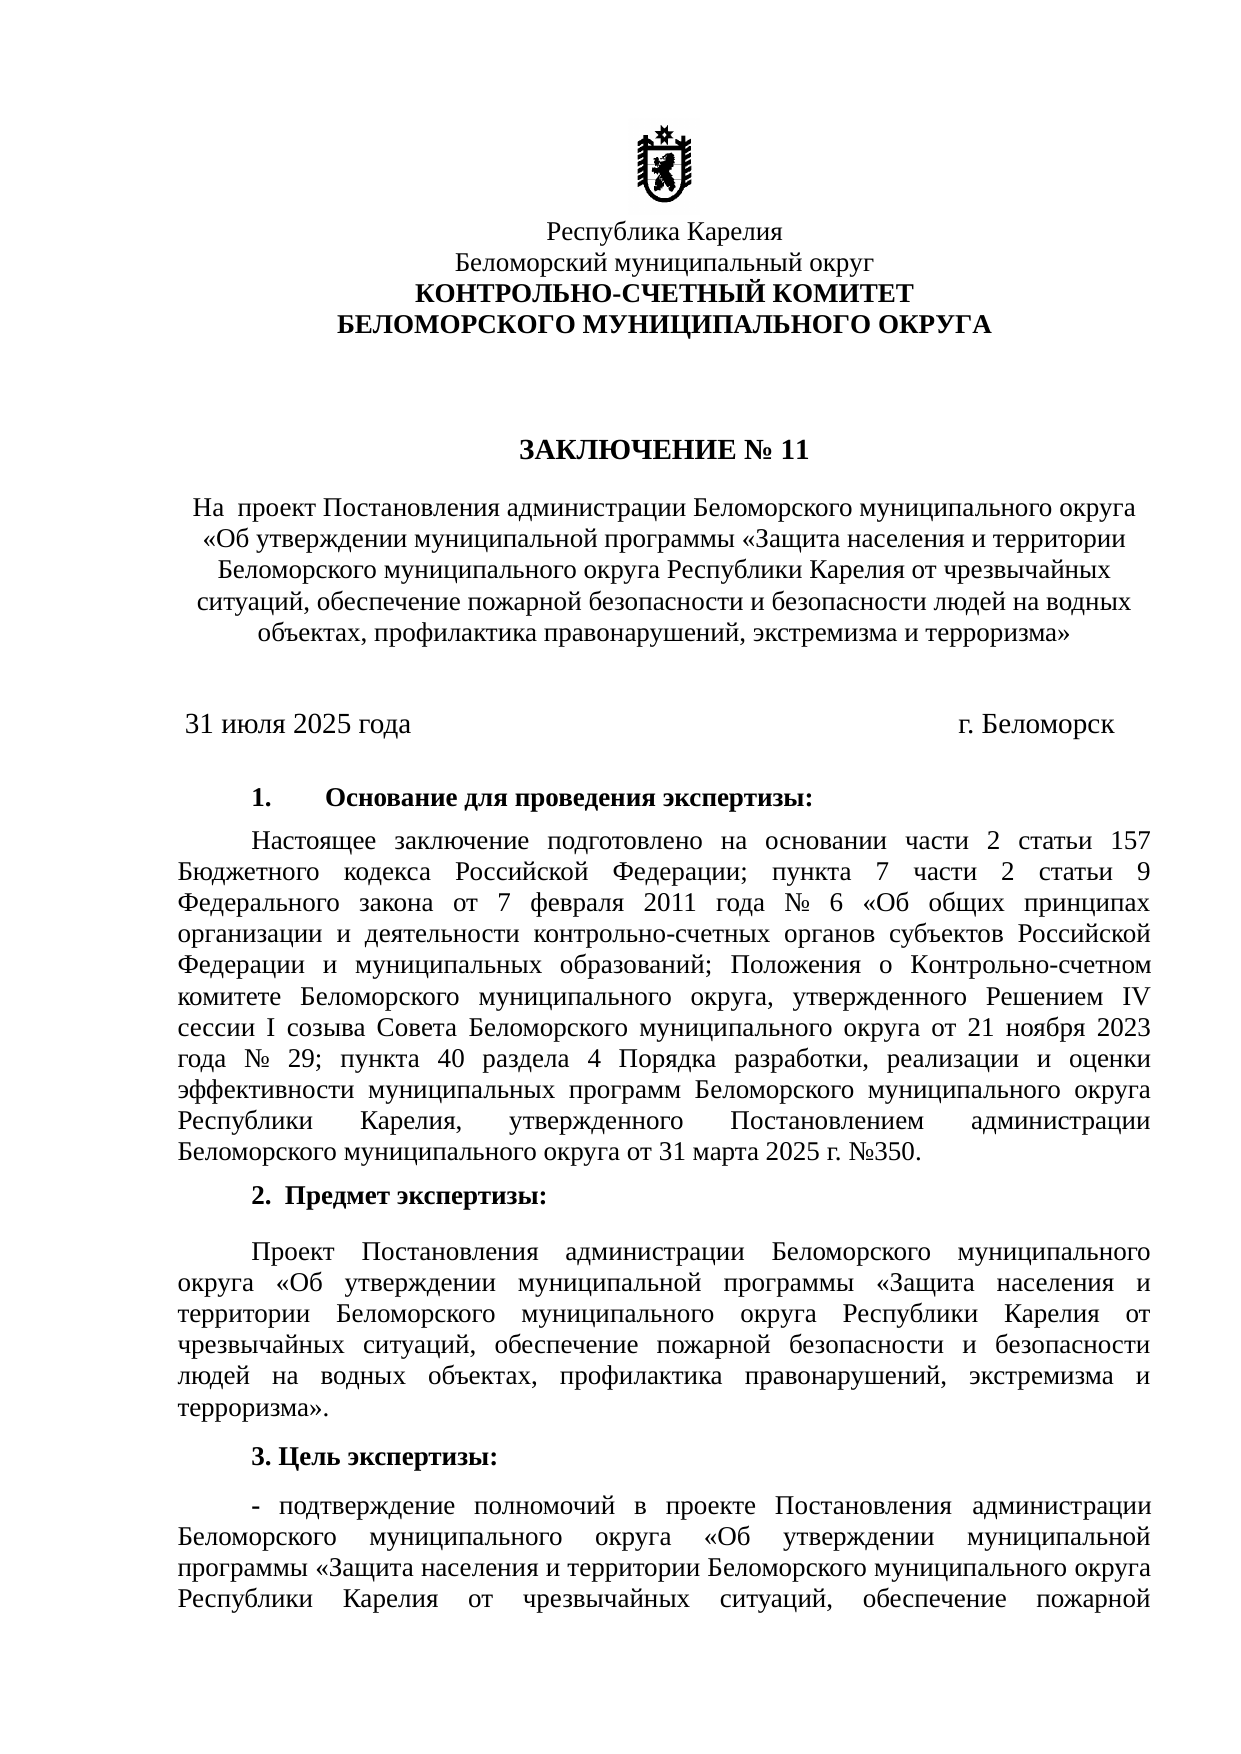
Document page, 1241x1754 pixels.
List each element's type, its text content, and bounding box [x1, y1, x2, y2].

text 3. Цель экспертизы: [177, 1440, 1152, 1471]
text На проект Постановления администрации Беломорского муниципального округа «Об утверждении муниципальной программы «Защита населения и территории Беломорского муниципального округа Республики Карелия от чрезвычайных ситуаций, обеспечение пожарной безопасности и безопасности людей на водных объектах, профилактика правонарушений, экстремизма и терроризма» [177, 491, 1152, 647]
text Республика Карелия [177, 215, 1152, 246]
text КОНТРОЛЬНО-СЧЕТНЫЙ КОМИТЕТ [177, 277, 1152, 308]
text 2. Предмет экспертизы: [177, 1179, 1152, 1210]
picture [628, 118, 701, 215]
text Беломорский муниципальный округ [177, 246, 1152, 277]
text БЕЛОМОРСКОГО МУНИЦИПАЛЬНОГО ОКРУГА [177, 308, 1152, 339]
text Проект Постановления администрации Беломорского муниципального округа «Об утверждении муниципальной программы «Защита населения и территории Беломорского муниципального округа Республики Карелия от чрезвычайных ситуаций, обеспечение пожарной безопасности и безопасности людей на водных объектах, профилактика правонарушений, экстремизма и терроризма». [177, 1235, 1152, 1422]
text 31 июля 2025 года г. Беломорск [177, 706, 1152, 740]
text Настоящее заключение подготовлено на основании части 2 статьи 157 Бюджетного кодекса Российской Федерации; пункта 7 части 2 статьи 9 Федерального закона от 7 февраля 2011 года № 6 «Об общих принципах организации и деятельности контрольно-счетных органов субъектов Российской Федерации и муниципальных образований; Положения о Контрольно-счетном комитете Беломорского муниципального округа, утвержденного Решением IV сессии I созыва Совета Беломорского муниципального округа от 21 ноября 2023 года № 29; пункта 40 раздела 4 Порядка разработки, реализации и оценки эффективности муниципальных программ Беломорского муниципального округа Республики Карелия, утвержденного Постановлением администрации Беломорского муниципального округа от 31 марта 2025 г. №350. [177, 824, 1152, 1167]
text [177, 1489, 1152, 1614]
list Основание для проведения экспертизы: [177, 781, 1152, 812]
text ЗАКЛЮЧЕНИЕ № 11 [177, 432, 1152, 466]
